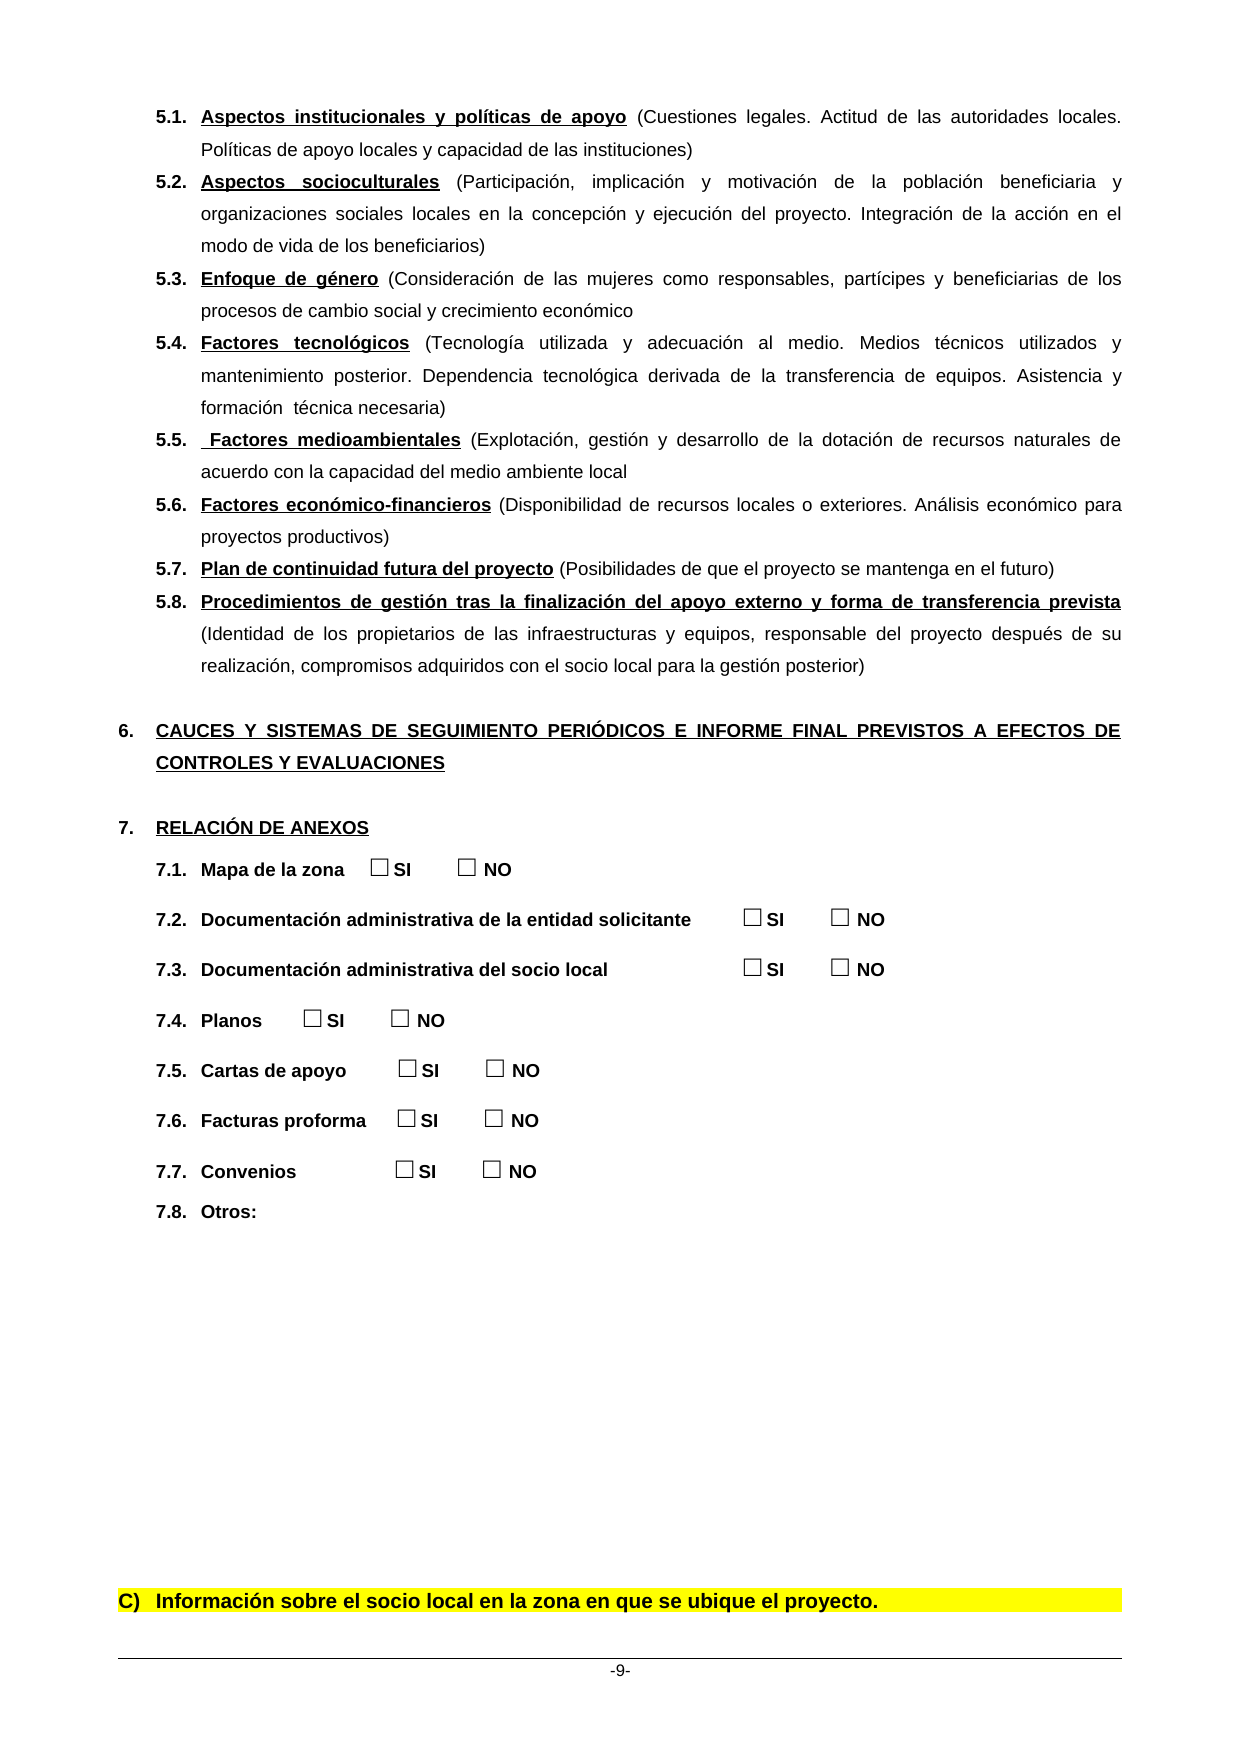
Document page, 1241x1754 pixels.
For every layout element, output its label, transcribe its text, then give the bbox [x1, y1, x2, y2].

list Factores medioambientales (Explotación, gestión y desarrollo de la dotación de recursos naturales de acuerdo con la capacidad del medio ambiente local [156, 429, 1122, 483]
list Plan de continuidad futura del proyecto (Posibilidades de que el proyecto se mantenga en el futuro) [156, 558, 1122, 580]
list Documentación administrativa del socio local □ SI □ NO [156, 949, 1122, 983]
list Documentación administrativa de la entidad solicitante □ SI □ NO [156, 899, 1122, 933]
list Cartas de apoyo □ SI □ NO [156, 1050, 1122, 1084]
list Facturas proforma □ SI □ NO [156, 1100, 1122, 1134]
list Planos □ SI □ NO [156, 1000, 1122, 1033]
list Factores económico-financieros (Disponibilidad de recursos locales o exteriores. Análisis económico para proyectos productivos) [156, 494, 1122, 547]
list Convenios □ SI □ NO [156, 1151, 1122, 1184]
list Factores tecnológicos (Tecnología utilizada y adecuación al medio. Medios técnicos utilizados y mantenimiento posterior. Dependencia tecnológica derivada de la transferencia de equipos. Asistencia y formación técnica necesaria) [156, 332, 1122, 418]
list CAUCES Y SISTEMAS DE SEGUIMIENTO PERIÓDICOS E INFORME FINAL PREVISTOS A EFECTOS DE CONTROLES Y EVALUACIONES [118, 720, 1122, 773]
list Información sobre el socio local en la zona en que se ubique el proyecto. [118, 1588, 1122, 1612]
list Aspectos socioculturales (Participación, implicación y motivación de la población beneficiaria y organizaciones sociales locales en la concepción y ejecución del proyecto. Integración de la acción en el modo de vida de los beneficiarios) [156, 171, 1122, 257]
list Aspectos institucionales y políticas de apoyo (Cuestiones legales. Actitud de las autoridades locales. Políticas de apoyo locales y capacidad de las instituciones) [156, 106, 1122, 160]
list RELACIÓN DE ANEXOS [118, 817, 1122, 838]
list Enfoque de género (Consideración de las mujeres como responsables, partícipes y beneficiarias de los procesos de cambio social y crecimiento económico [156, 268, 1122, 321]
list Mapa de la zona □ SI □ NO [156, 849, 1122, 882]
list Procedimientos de gestión tras la finalización del apoyo externo y forma de transferencia prevista (Identidad de los propietarios de las infraestructuras y equipos, responsable del proyecto después de su realización, compromisos adquiridos con el socio local para la gestión posterior) [156, 591, 1122, 677]
list Otros: [156, 1201, 1122, 1223]
